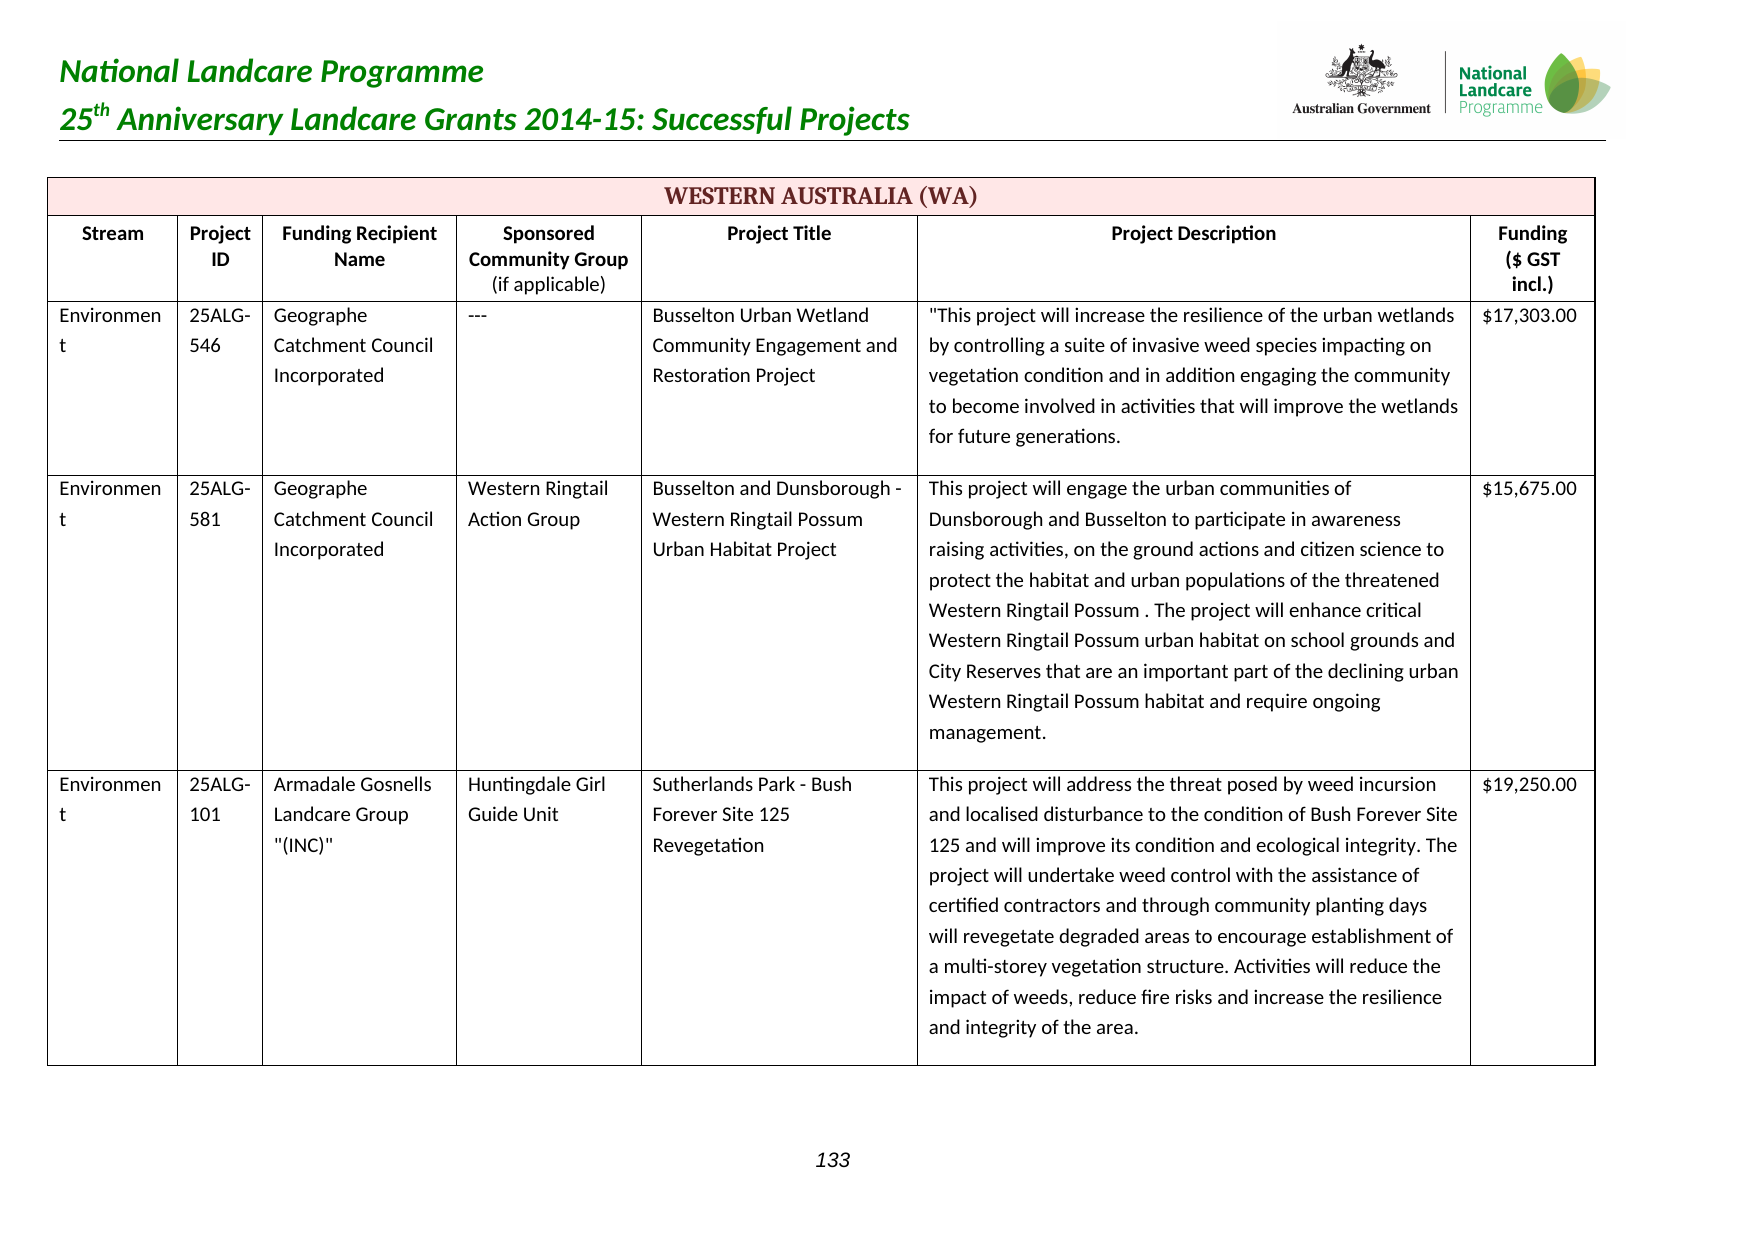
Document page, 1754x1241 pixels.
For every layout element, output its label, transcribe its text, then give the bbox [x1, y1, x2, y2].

table_cell This project will engage the urban communities of Dunsborough and Busselton to participate in awareness raising activities, on the ground actions and citizen science to protect the habitat and urban populations of the threatened Western Ringtail Possum . The project will enhance critical Western Ringtail Possum urban habitat on school grounds and City Reserves that are an important part of the declining urban Western Ringtail Possum habitat and require ongoing management. [918, 476, 1470, 770]
table_cell Project ID [178, 216, 262, 301]
table_cell Geographe Catchment Council Incorporated [263, 476, 456, 770]
table_cell Environment [48, 302, 177, 474]
table_cell 25ALG-101 [178, 771, 262, 1065]
table_cell Environment [48, 476, 177, 770]
table_cell Environment [48, 771, 177, 1065]
table_cell Sponsored Community Group (if applicable) [457, 216, 641, 301]
table_cell Project Title [642, 216, 917, 301]
table_cell Busselton Urban Wetland Community Engagement and Restoration Project [642, 302, 917, 474]
table_cell Armadale Gosnells Landcare Group "(INC)" [263, 771, 456, 1065]
table_cell Geographe Catchment Council Incorporated [263, 302, 456, 474]
table_cell Funding ($ GST incl.) [1471, 216, 1594, 301]
table_cell Funding Recipient Name [263, 216, 456, 301]
table_cell --- [457, 302, 641, 474]
table_cell 25ALG-546 [178, 302, 262, 474]
table_cell Western Ringtail Action Group [457, 476, 641, 770]
table_cell This project will address the threat posed by weed incursion and localised disturbance to the condition of Bush Forever Site 125 and will improve its condition and ecological integrity. The project will undertake weed control with the assistance of certified contractors and through community planting days will revegetate degraded areas to encourage establishment of a multi-storey vegetation structure. Activities will reduce the impact of weeds, reduce fire risks and increase the resilience and integrity of the area. [918, 771, 1470, 1065]
table_cell Sutherlands Park - Bush Forever Site 125 Revegetation [642, 771, 917, 1065]
table_cell $19,250.00 [1471, 771, 1594, 1065]
table_header WESTERN AUSTRALIA (WA) [48, 178, 1594, 215]
table_cell "This project will increase the resilience of the urban wetlands by controlling a suite of invasive weed species impacting on vegetation condition and in addition engaging the community to become involved in activities that will improve the wetlands for future generations. [918, 302, 1470, 474]
table_cell Busselton and Dunsborough - Western Ringtail Possum Urban Habitat Project [642, 476, 917, 770]
table_cell 25ALG-581 [178, 476, 262, 770]
table_cell $15,675.00 [1471, 476, 1594, 770]
table_cell $17,303.00 [1471, 302, 1594, 474]
table_cell Huntingdale Girl Guide Unit [457, 771, 641, 1065]
table_cell Stream [48, 216, 177, 301]
table_cell Project Description [918, 216, 1470, 301]
picture [1276, 21, 1627, 139]
